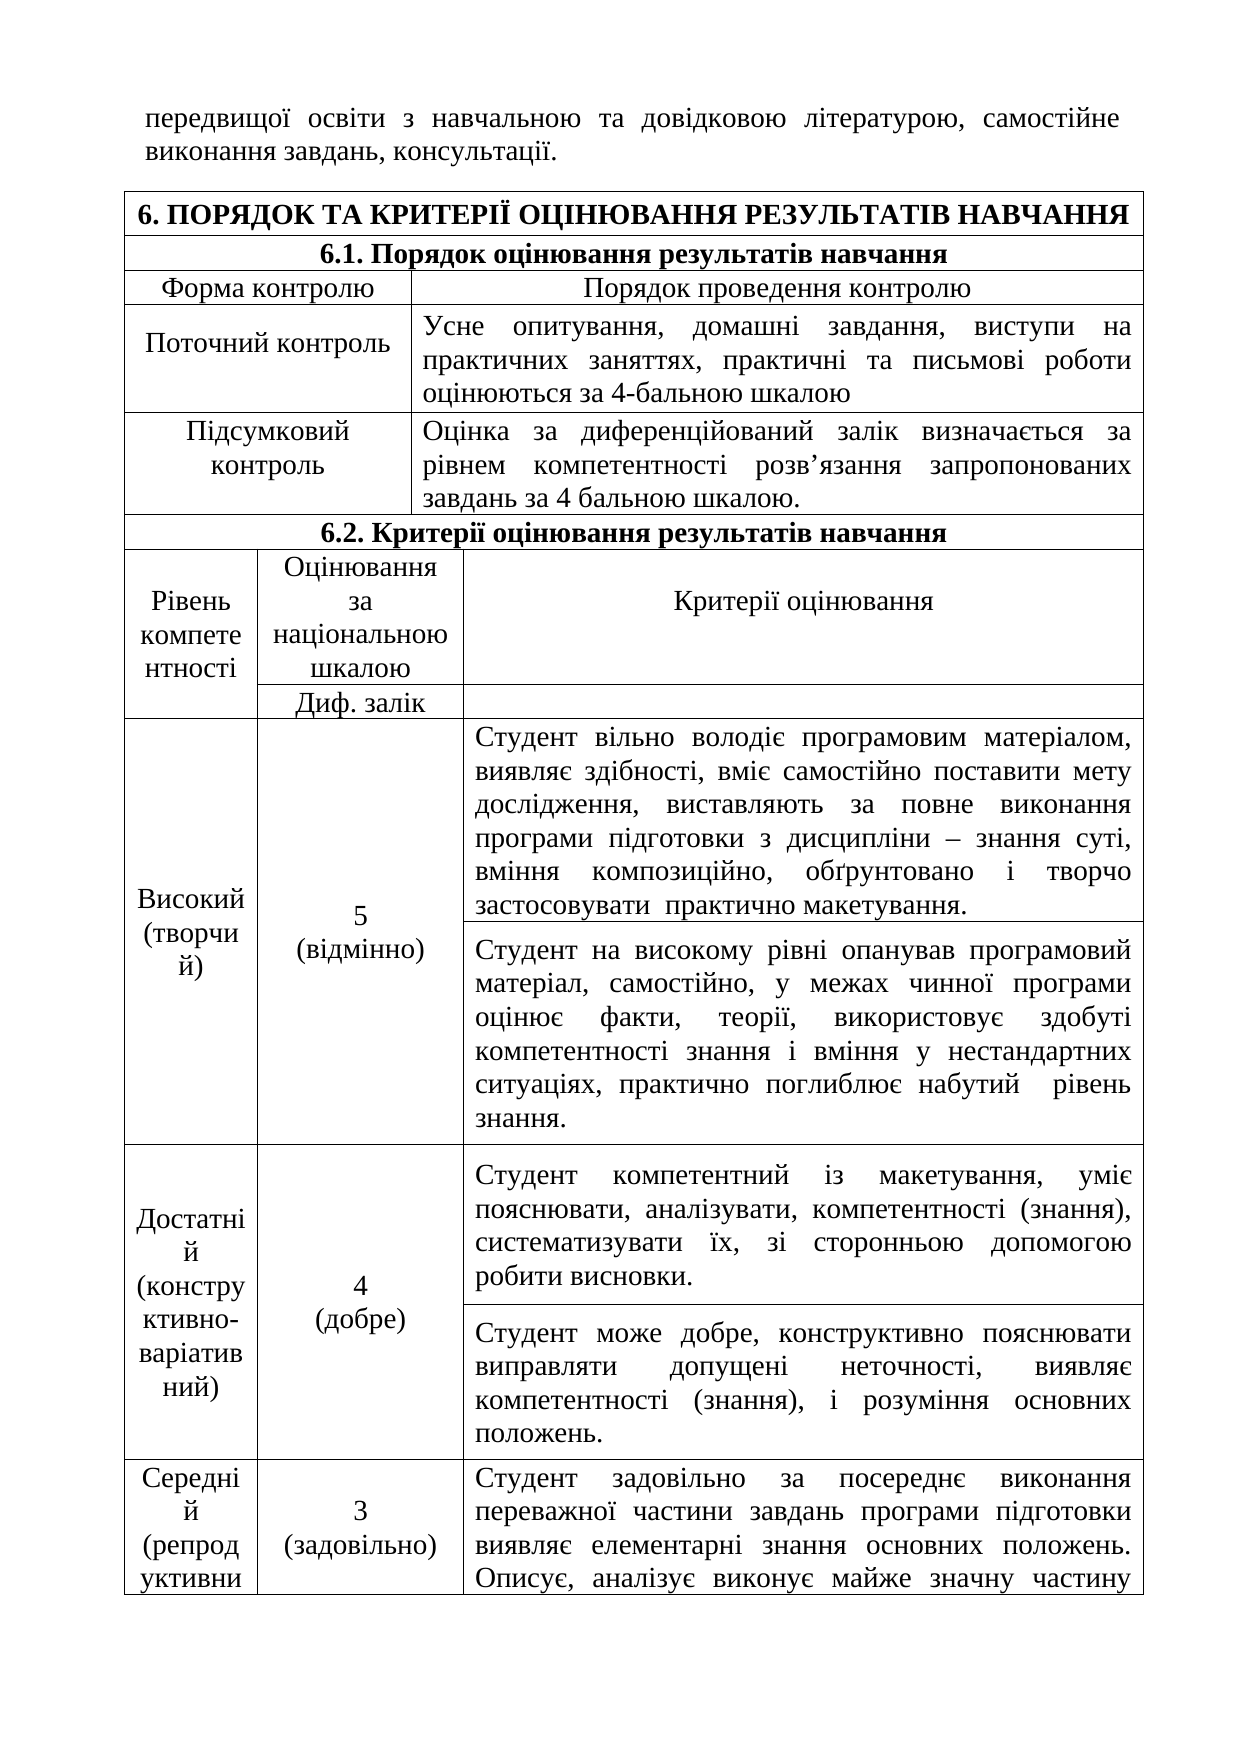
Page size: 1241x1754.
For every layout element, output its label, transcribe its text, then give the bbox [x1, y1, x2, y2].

table_cell Усне опитування, домашні завдання, виступи на практичних заняттях, практичні та письмові роботи оцінюються за 4-бальною шкалою [412, 305, 1143, 412]
table_cell 4 (добре) [258, 1145, 463, 1459]
table_cell Критерії оцінювання [464, 550, 1143, 684]
table_cell Рівень компете нтності [125, 550, 257, 718]
table_header 6. ПОРЯДОК ТА КРИТЕРІЇ ОЦІНЮВАННЯ РЕЗУЛЬТАТІВ НАВЧАННЯ [125, 192, 1143, 235]
table_cell [464, 685, 1143, 718]
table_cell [125, 1460, 257, 1594]
table_cell 5 (відмінно) [258, 719, 463, 1144]
table_cell Студент вiльно володiє програмовим матерiалом, виявляє здiбностi, вмiє самостiйно поставити мету дослiдження, виставляють за повне виконання програми підготовки з дисципліни – знання суті, вміння композиційно, обґрунтовано і творчо застосовувати практично макетування. [464, 719, 1143, 921]
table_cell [464, 1460, 1143, 1594]
table_cell Підсумковий контроль [125, 413, 411, 514]
table_cell Студент може добре, конструктивно пояснювати виправляти допущенi неточностi, виявляє компетентності (знання), i розумiння основних положень. [464, 1305, 1143, 1459]
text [145, 100, 1121, 167]
table_cell Порядок проведення контролю [412, 271, 1143, 304]
table_cell Диф. залік [258, 685, 463, 718]
table_cell Оцінка за диференційований залік визначається за рівнем компетентності розв’язання запропонованих завдань за 4 бальною шкалою. [412, 413, 1143, 514]
table_cell Поточний контроль [125, 305, 411, 412]
table_cell 6.1. Порядок оцінювання результатів навчання [125, 236, 1143, 269]
table_cell Оцінювання за національною шкалою [258, 550, 463, 684]
table_cell Студент компетентний із макетування, умiє пояснювати, аналiзувати, компетентності (знання), систематизувати їх, зi сторонньою допомогою робити висновки. [464, 1145, 1143, 1304]
table_cell 3 (задовільно) [258, 1460, 463, 1594]
table_cell Студент на високому рiвнi опанував програмовий матерiал, самостiйно, у межах чинної програми оцiнює факти, теорiї, використовує здобутi компетентності знання i вмiння у нестандартних ситуацiях, практично поглиблює набутий рівень знання. [464, 922, 1143, 1144]
table_cell Форма контролю [125, 271, 411, 304]
table_cell 6.2. Критерії оцінювання результатів навчання [125, 515, 1143, 548]
table_cell Достатній (конструктивно-варіативний) [125, 1145, 257, 1459]
table_cell Високий (творчий) [125, 719, 257, 1144]
